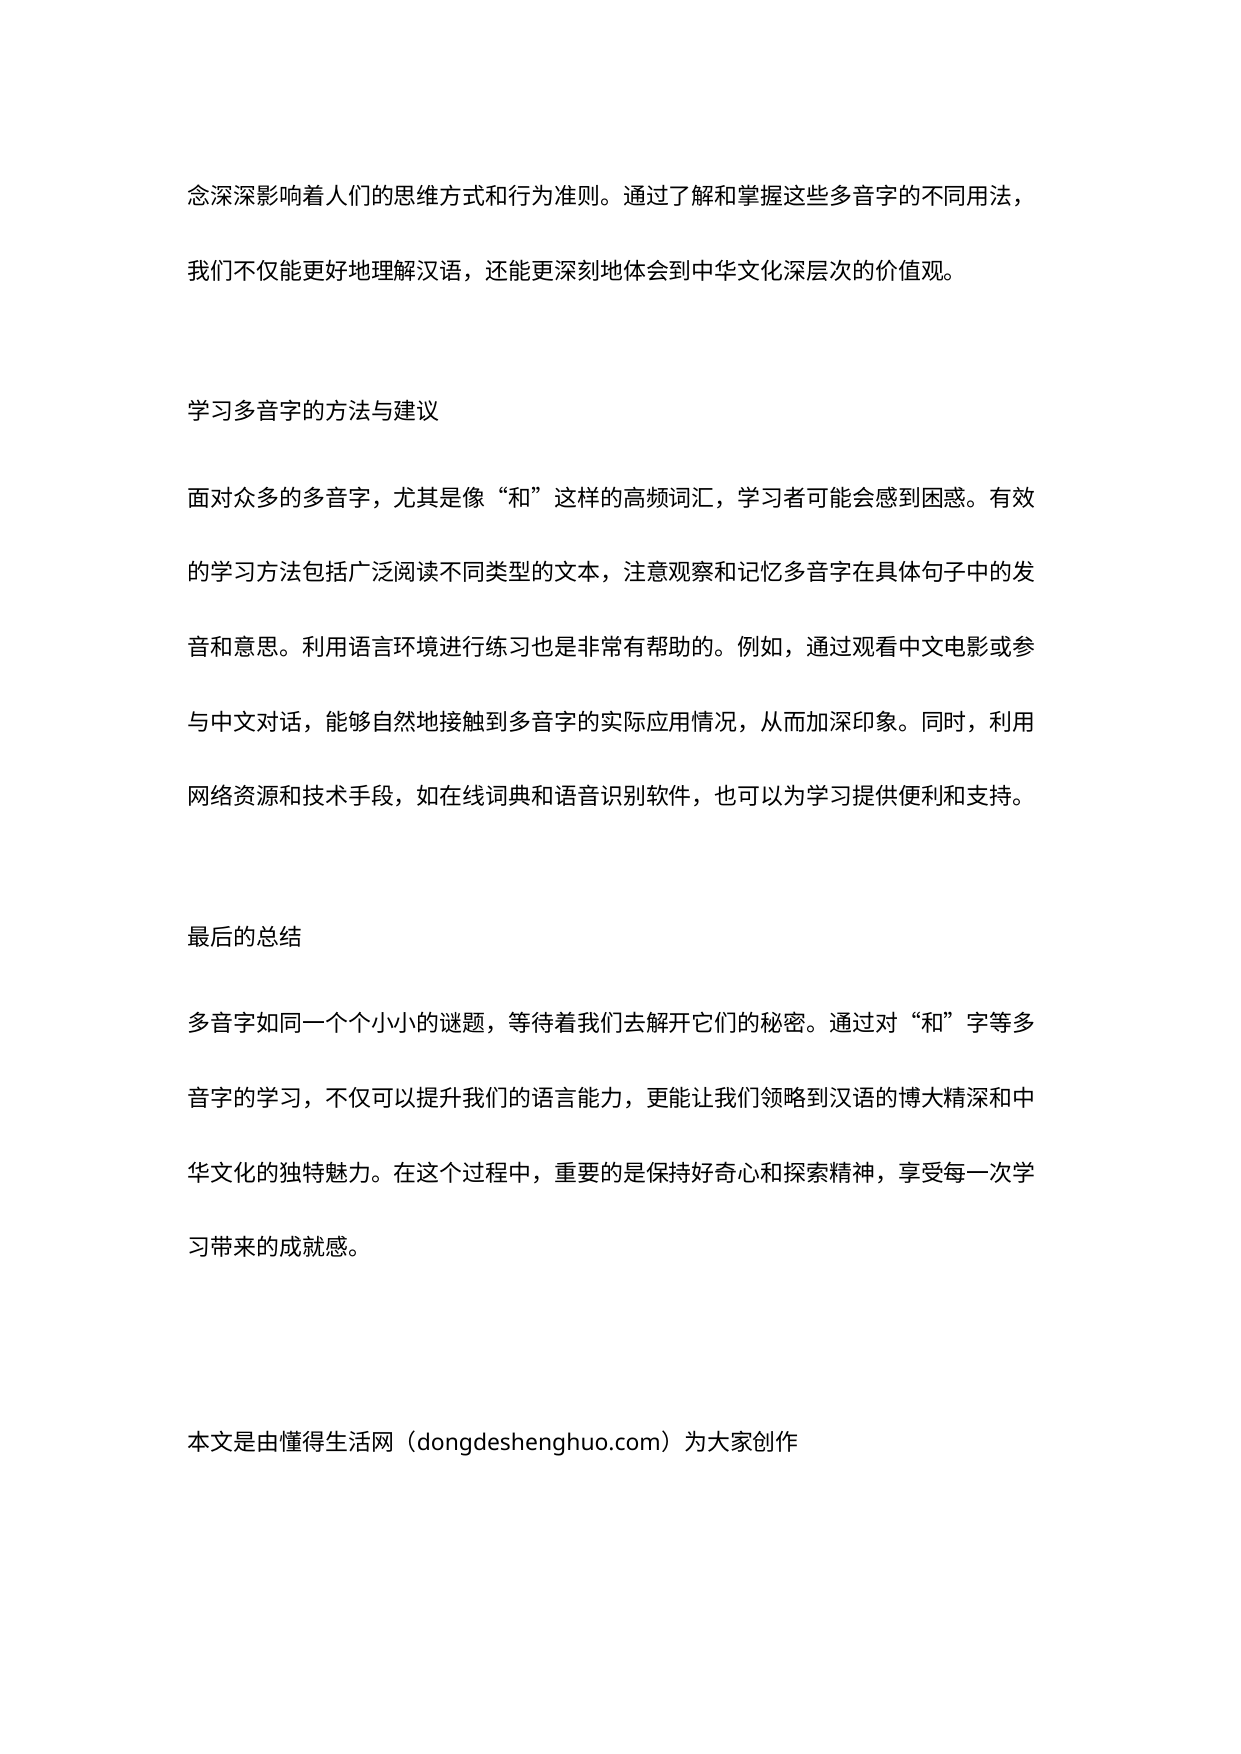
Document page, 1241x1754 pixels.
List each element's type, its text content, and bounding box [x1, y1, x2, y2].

text 本文是由懂得生活网（dongdeshenghuo.com）为大家创作 [187, 1408, 1053, 1473]
text 多音字如同一个个小小的谜题，等待着我们去解开它们的秘密。通过对“和”字等多音字的学习，不仅可以提升我们的语言能力，更能让我们领略到汉语的博大精深和中华文化的独特魅力。在这个过程中，重要的是保持好奇心和探索精神，享受每一次学习带来的成就感。 [187, 989, 1053, 1278]
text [187, 162, 1053, 302]
text 最后的总结 [187, 903, 1053, 968]
text 学习多音字的方法与建议 [187, 377, 1053, 442]
text 面对众多的多音字，尤其是像“和”这样的高频词汇，学习者可能会感到困惑。有效的学习方法包括广泛阅读不同类型的文本，注意观察和记忆多音字在具体句子中的发音和意思。利用语言环境进行练习也是非常有帮助的。例如，通过观看中文电影或参与中文对话，能够自然地接触到多音字的实际应用情况，从而加深印象。同时，利用网络资源和技术手段，如在线词典和语音识别软件，也可以为学习提供便利和支持。 [187, 464, 1053, 827]
